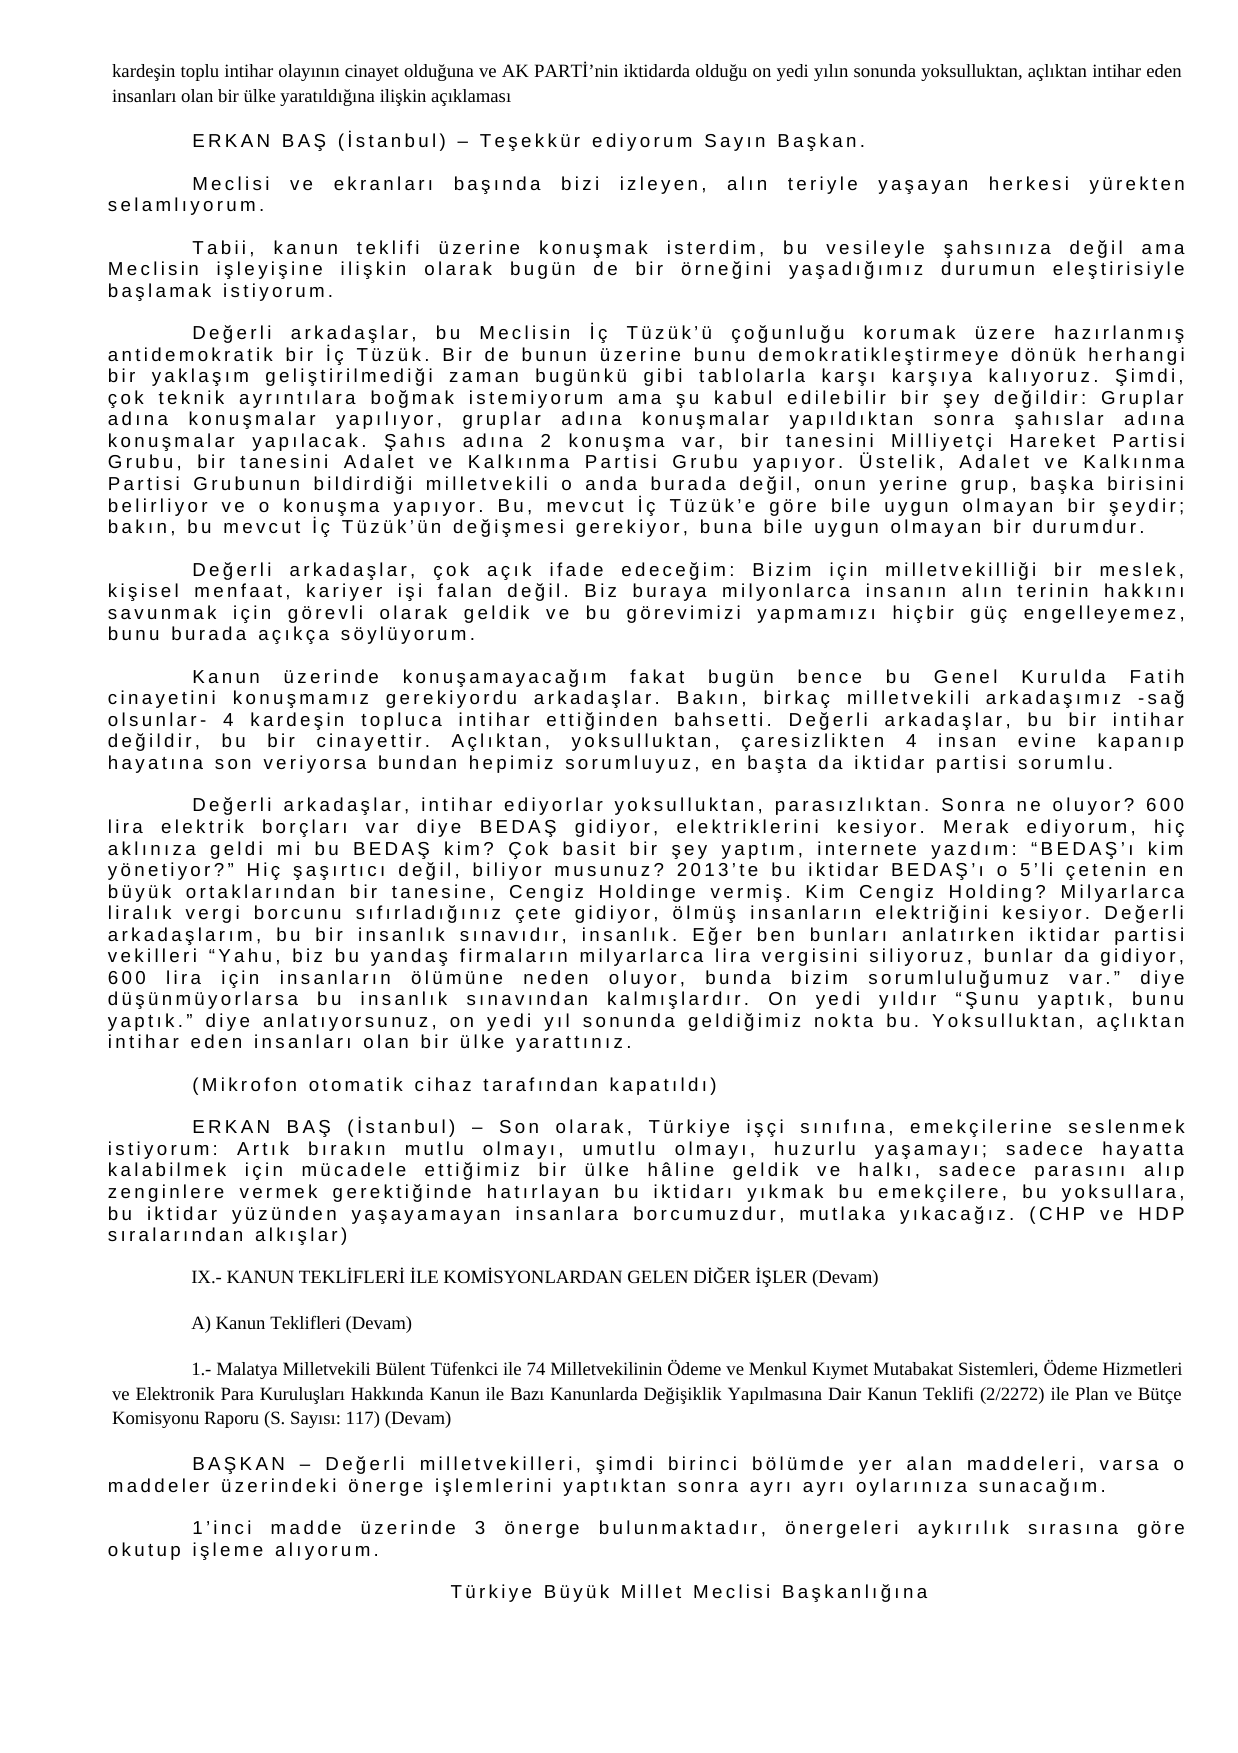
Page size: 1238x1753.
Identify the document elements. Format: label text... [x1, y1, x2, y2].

text Tabii, kanun teklifi üzerine konuşmak isterdim, bu vesileyle şahsınıza değil ama Meclisin işleyişine ilişkin olarak bugün de bir örneğini yaşadığımız durumun eleştirisiyle başlamak istiyorum. [108, 236, 1186, 301]
text ERKAN BAŞ (İstanbul) – Teşekkür ediyorum Sayın Başkan. [108, 130, 1186, 152]
text Değerli arkadaşlar, bu Meclisin İç Tüzük’ü çoğunluğu korumak üzere hazırlanmış antidemokratik bir İç Tüzük. Bir de bunun üzerine bunu demokratikleştirmeye dönük herhangi bir yaklaşım geliştirilmediği zaman bugünkü gibi tablolarla karşı karşıya kalıyoruz. Şimdi, çok teknik ayrıntılara boğmak istemiyorum ama şu kabul edilebilir bir şey değildir: Gruplar adına konuşmalar yapılıyor, gruplar adına konuşmalar yapıldıktan sonra şahıslar adına konuşmalar yapılacak. Şahıs adına 2 konuşma var, bir tanesini Milliyetçi Hareket Partisi Grubu, bir tanesini Adalet ve Kalkınma Partisi Grubu yapıyor. Üstelik, Adalet ve Kalkınma Partisi Grubunun bildirdiği milletvekili o anda burada değil, onun yerine grup, başka birisini belirliyor ve o konuşma yapıyor. Bu, mevcut İç Tüzük’e göre bile uygun olmayan bir şeydir; bakın, bu mevcut İç Tüzük’ün değişmesi gerekiyor, buna bile uygun olmayan bir durumdur. [108, 322, 1186, 538]
text (Mikrofon otomatik cihaz tarafından kapatıldı) [108, 1074, 1186, 1095]
text ERKAN BAŞ (İstanbul) – Son olarak, Türkiye işçi sınıfına, emekçilerine seslenmek istiyorum: Artık bırakın mutlu olmayı, umutlu olmayı, huzurlu yaşamayı; sadece hayatta kalabilmek için mücadele ettiğimiz bir ülke hâline geldik ve halkı, sadece parasını alıp zenginlere vermek gerektiğinde hatırlayan bu iktidarı yıkmak bu emekçilere, bu yoksullara, bu iktidar yüzünden yaşayamayan insanlara borcumuzdur, mutlaka yıkacağız. (CHP ve HDP sıralarından alkışlar) [108, 1116, 1186, 1246]
text A) Kanun Teklifleri (Devam) [112, 1312, 1184, 1333]
text BAŞKAN – Değerli milletvekilleri, şimdi birinci bölümde yer alan maddeleri, varsa o maddeler üzerindeki önerge işlemlerini yaptıktan sonra ayrı ayrı oylarınıza sunacağım. [108, 1453, 1186, 1496]
text Kanun üzerinde konuşamayacağım fakat bugün bence bu Genel Kurulda Fatih cinayetini konuşmamız gerekiyordu arkadaşlar. Bakın, birkaç milletvekili arkadaşımız -sağ olsunlar- 4 kardeşin topluca intihar ettiğinden bahsetti. Değerli arkadaşlar, bu bir intihar değildir, bu bir cinayettir. Açlıktan, yoksulluktan, çaresizlikten 4 insan evine kapanıp hayatına son veriyorsa bundan hepimiz sorumluyuz, en başta da iktidar partisi sorumlu. [108, 666, 1186, 773]
text Değerli arkadaşlar, intihar ediyorlar yoksulluktan, parasızlıktan. Sonra ne oluyor? 600 lira elektrik borçları var diye BEDAŞ gidiyor, elektriklerini kesiyor. Merak ediyorum, hiç aklınıza geldi mi bu BEDAŞ kim? Çok basit bir şey yaptım, internete yazdım: “BEDAŞ’ı kim yönetiyor?” Hiç şaşırtıcı değil, biliyor musunuz? 2013’te bu iktidar BEDAŞ’ı o 5’li çetenin en büyük ortaklarından bir tanesine, Cengiz Holdinge vermiş. Kim Cengiz Holding? Milyarlarca liralık vergi borcunu sıfırladığınız çete gidiyor, ölmüş insanların elektriğini kesiyor. Değerli arkadaşlarım, bu bir insanlık sınavıdır, insanlık. Eğer ben bunları anlatırken iktidar partisi vekilleri “Yahu, biz bu yandaş firmaların milyarlarca lira vergisini siliyoruz, bunlar da gidiyor, 600 lira için insanların ölümüne neden oluyor, bunda bizim sorumluluğumuz var.” diye düşünmüyorlarsa bu insanlık sınavından kalmışlardır. On yedi yıldır “Şunu yaptık, bunu yaptık.” diye anlatıyorsunuz, on yedi yıl sonunda geldiğimiz nokta bu. Yoksulluktan, açlıktan intihar eden insanları olan bir ülke yarattınız. [108, 794, 1186, 1053]
text IX.- KANUN TEKLİFLERİ İLE KOMİSYONLARDAN GELEN DİĞER İŞLER (Devam) [112, 1266, 1184, 1288]
text Türkiye Büyük Millet Meclisi Başkanlığına [108, 1581, 1186, 1602]
text Değerli arkadaşlar, çok açık ifade edeceğim: Bizim için milletvekilliği bir meslek, kişisel menfaat, kariyer işi falan değil. Biz buraya milyonlarca insanın alın terinin hakkını savunmak için görevli olarak geldik ve bu görevimizi yapmamızı hiçbir güç engelleyemez, bunu burada açıkça söylüyorum. [108, 558, 1186, 645]
text 1.- Malatya Milletvekili Bülent Tüfenkci ile 74 Milletvekilinin Ödeme ve Menkul Kıymet Mutabakat Sistemleri, Ödeme Hizmetleri ve Elektronik Para Kuruluşları Hakkında Kanun ile Bazı Kanunlarda Değişiklik Yapılmasına Dair Kanun Teklifi (2/2272) ile Plan ve Bütçe Komisyonu Raporu (S. Sayısı: 117) (Devam) [112, 1358, 1184, 1429]
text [112, 60, 1184, 106]
text 1’inci madde üzerinde 3 önerge bulunmaktadır, önergeleri aykırılık sırasına göre okutup işleme alıyorum. [108, 1517, 1186, 1560]
text Meclisi ve ekranları başında bizi izleyen, alın teriyle yaşayan herkesi yürekten selamlıyorum. [108, 172, 1186, 216]
